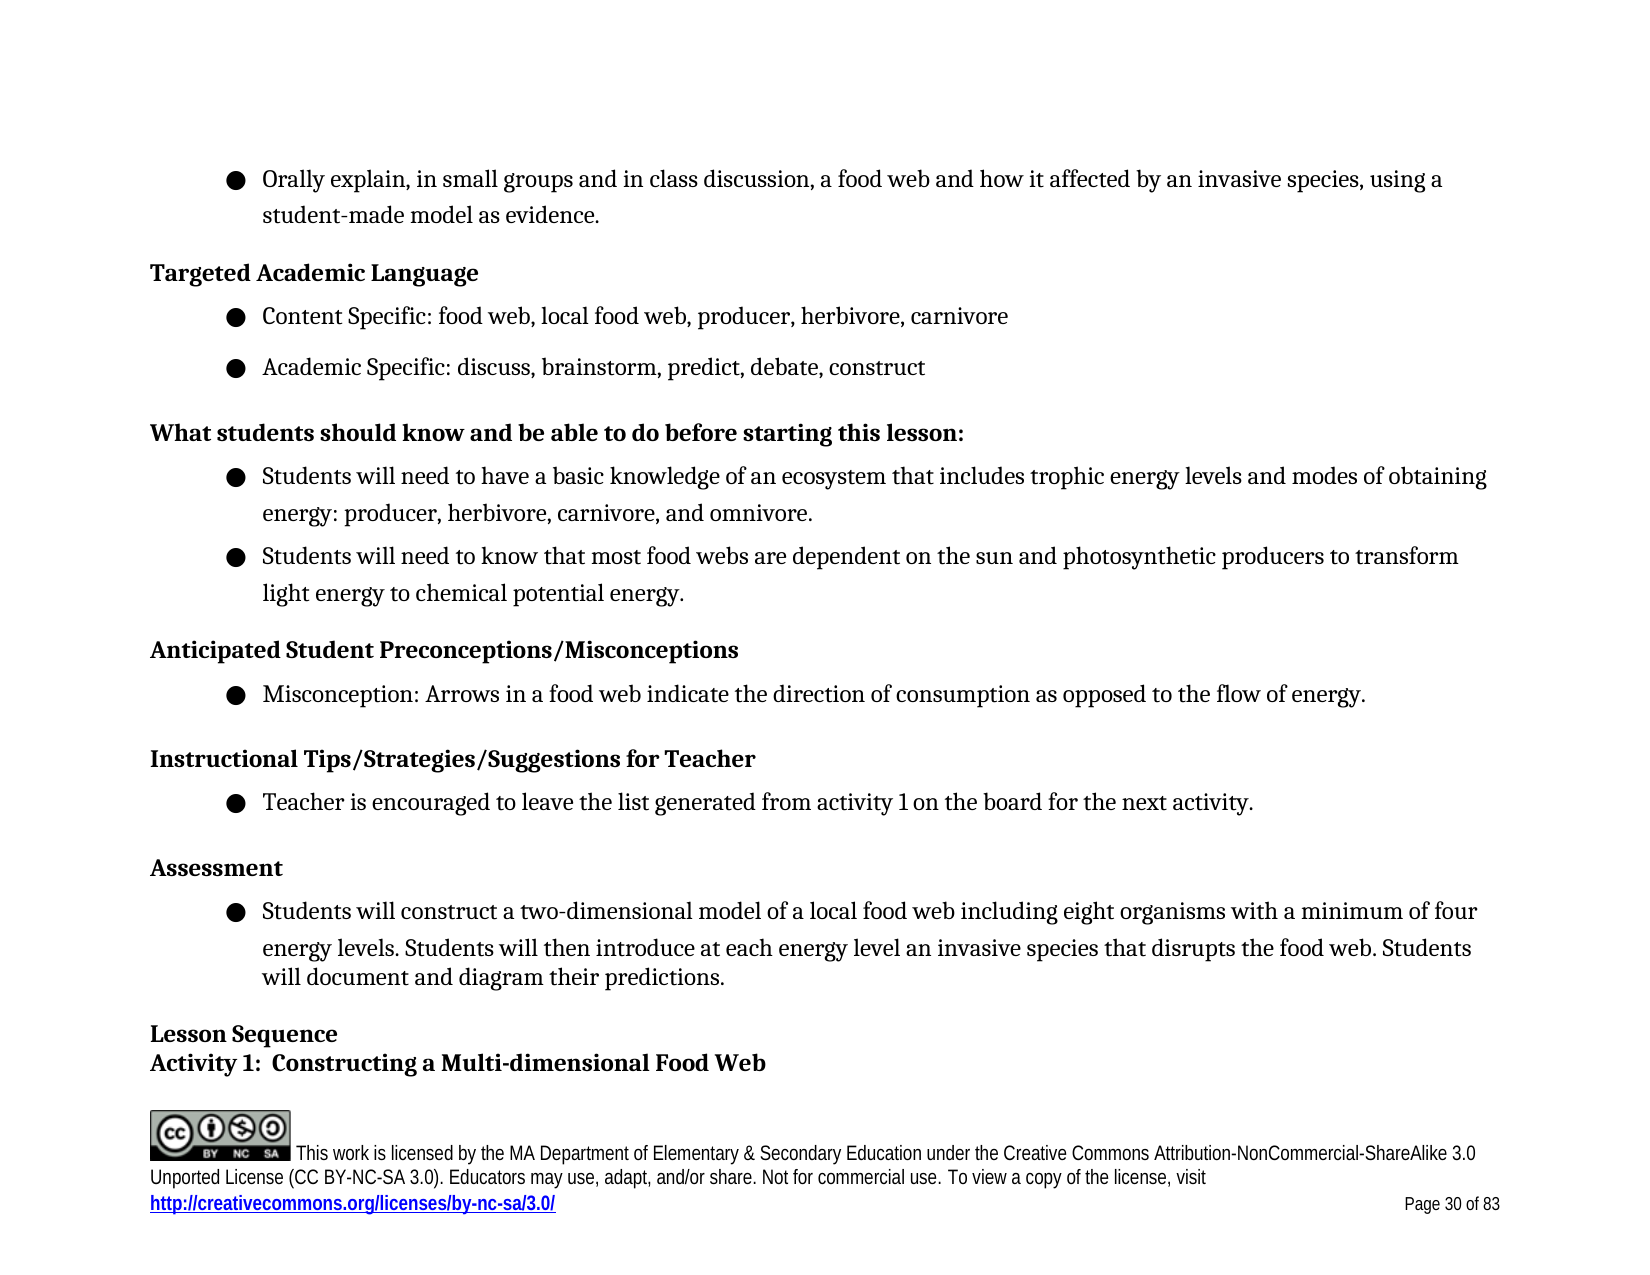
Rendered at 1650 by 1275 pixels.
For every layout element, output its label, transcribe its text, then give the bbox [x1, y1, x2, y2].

text Assessment [150, 854, 1500, 882]
list Content Specific: food web, local food web, producer, herbivore, carnivore [225, 287, 1500, 339]
list Students will construct a two-dimensional model of a local food web including eight organisms with a minimum of four energy levels. Students will then introduce at each energy level an invasive species that disrupts the food web. Students will document and diagram their predictions. [225, 882, 1500, 991]
text Activity 1: Constructing a Multi-dimensional Food Web [150, 1049, 1612, 1077]
list Teacher is encouraged to leave the list generated from activity 1 on the board for the next activity. [225, 774, 1500, 825]
text Targeted Academic Language [150, 259, 1500, 287]
text Instructional Tips/Strategies/Suggestions for Teacher [150, 745, 1500, 774]
list Students will need to know that most food webs are dependent on the sun and photosynthetic producers to transform light energy to chemical potential energy. [225, 527, 1500, 607]
list Academic Specific: discuss, brainstorm, predict, debate, construct [225, 339, 1500, 390]
list Orally explain, in small groups and in class discussion, a food web and how it affected by an invasive species, using a student-made model as evidence. [225, 150, 1500, 230]
list Students will need to have a basic knowledge of an ecosystem that includes trophic energy levels and modes of obtaining energy: producer, herbivore, carnivore, and omnivore. [225, 447, 1500, 527]
picture [150, 1110, 291, 1161]
list Misconception: Arrows in a food web indicate the direction of consumption as opposed to the flow of energy. [225, 665, 1500, 716]
text What students should know and be able to do before starting this lesson: [150, 419, 1500, 447]
text Lesson Sequence [150, 1020, 1500, 1049]
text Anticipated Student Preconceptions/Misconceptions [150, 636, 1500, 665]
